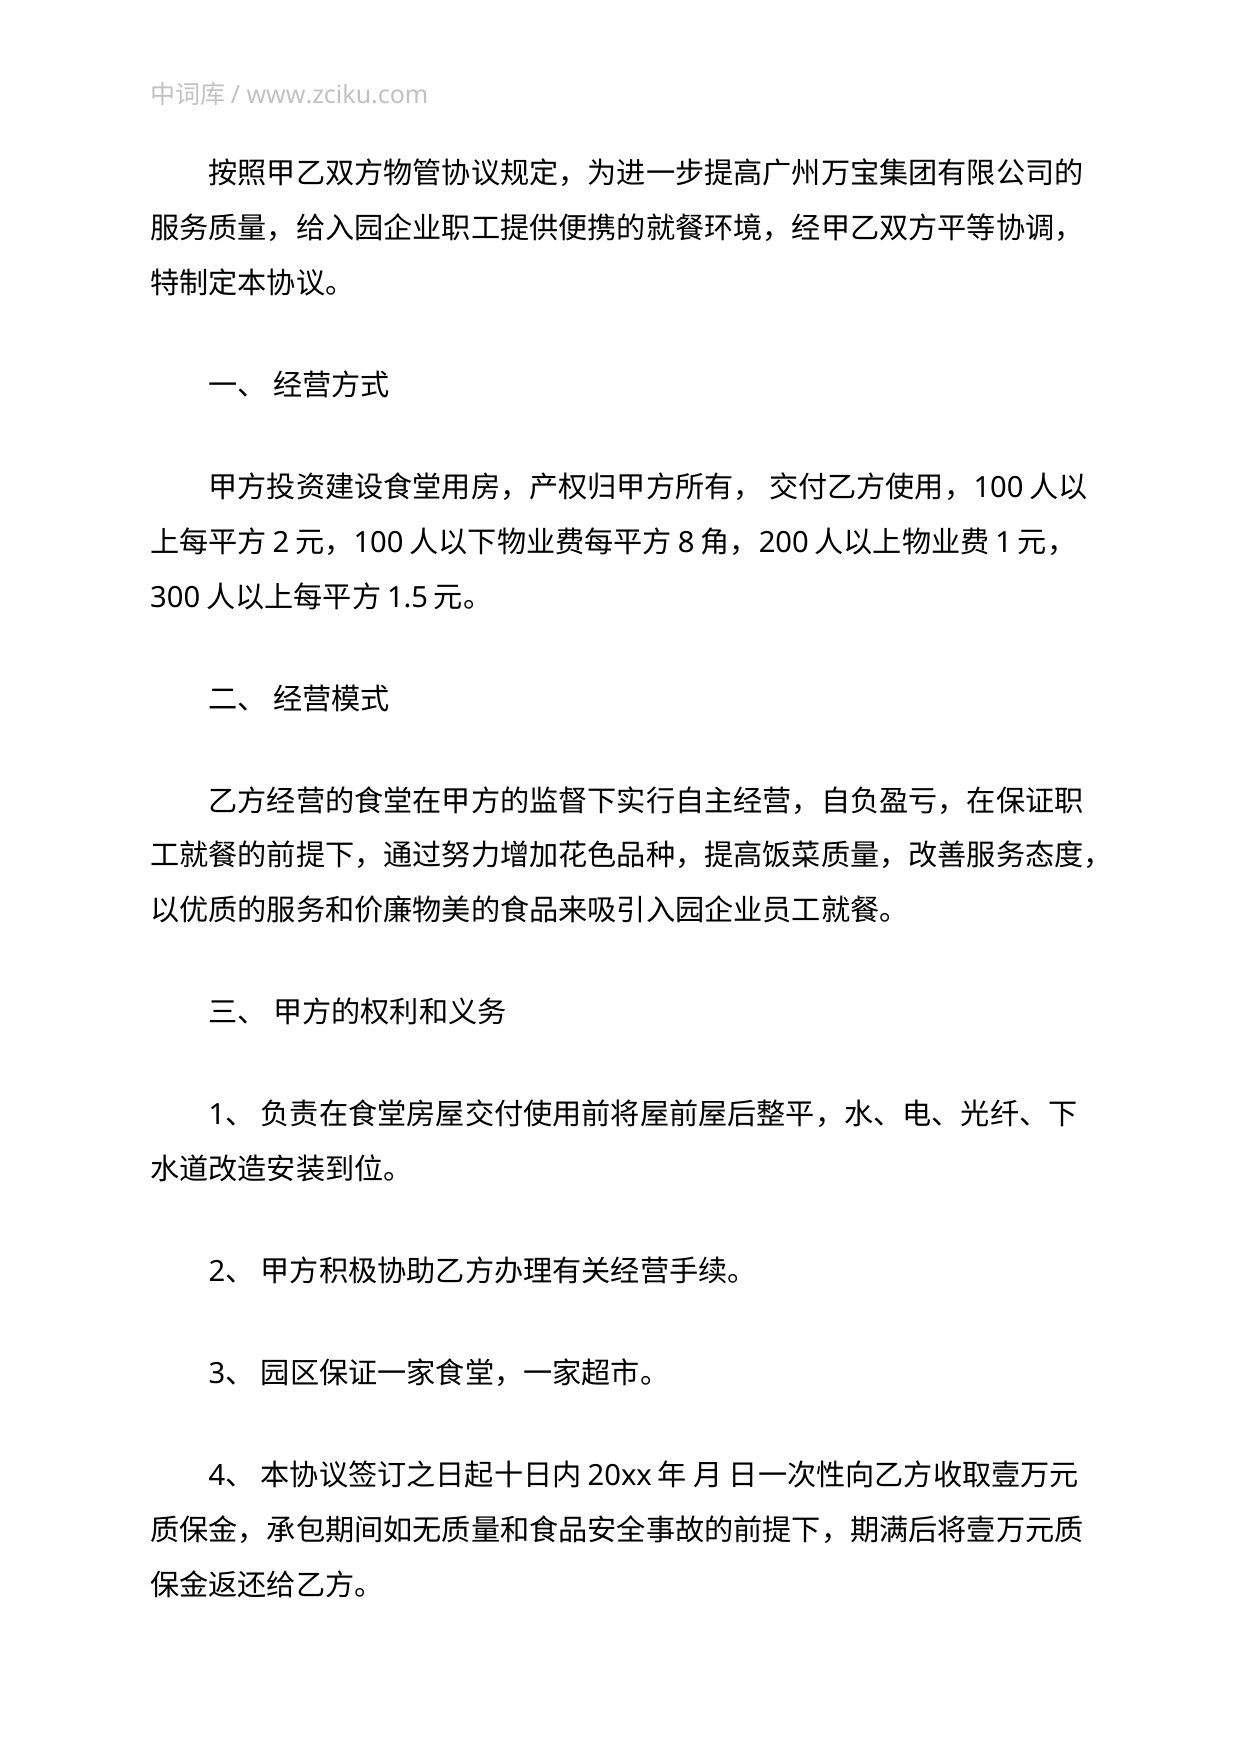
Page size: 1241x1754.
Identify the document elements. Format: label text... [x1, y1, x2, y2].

text 乙方经营的食堂在甲方的监督下实行自主经营，自负盈亏，在保证职工就餐的前提下，通过努力增加花色品种，提高饭菜质量，改善服务态度，以优质的服务和价廉物美的食品来吸引入园企业员工就餐。 [150, 777, 1090, 929]
text 4、 本协议签订之日起十日内20xx年 月 日一次性向乙方收取壹万元质保金，承包期间如无质量和食品安全事故的前提下，期满后将壹万元质保金返还给乙方。 [150, 1451, 1090, 1603]
text 2、 甲方积极协助乙方办理有关经营手续。 [150, 1247, 1090, 1289]
text 1、 负责在食堂房屋交付使用前将屋前屋后整平，水、电、光纤、下水道改造安装到位。 [150, 1090, 1090, 1188]
text 甲方投资建设食堂用房，产权归甲方所有， 交付乙方使用，100人以上每平方2元，100人以下物业费每平方8角，200人以上物业费1元，300人以上每平方1.5元。 [150, 463, 1090, 616]
text 按照甲乙双方物管协议规定，为进一步提高广州万宝集团有限公司的服务质量，给入园企业职工提供便携的就餐环境，经甲乙双方平等协调，特制定本协议。 [150, 150, 1090, 302]
text 三、 甲方的权利和义务 [150, 989, 1090, 1031]
text 一、 经营方式 [150, 362, 1090, 404]
text 二、 经营模式 [150, 675, 1090, 718]
text 3、 园区保证一家食堂，一家超市。 [150, 1349, 1090, 1392]
